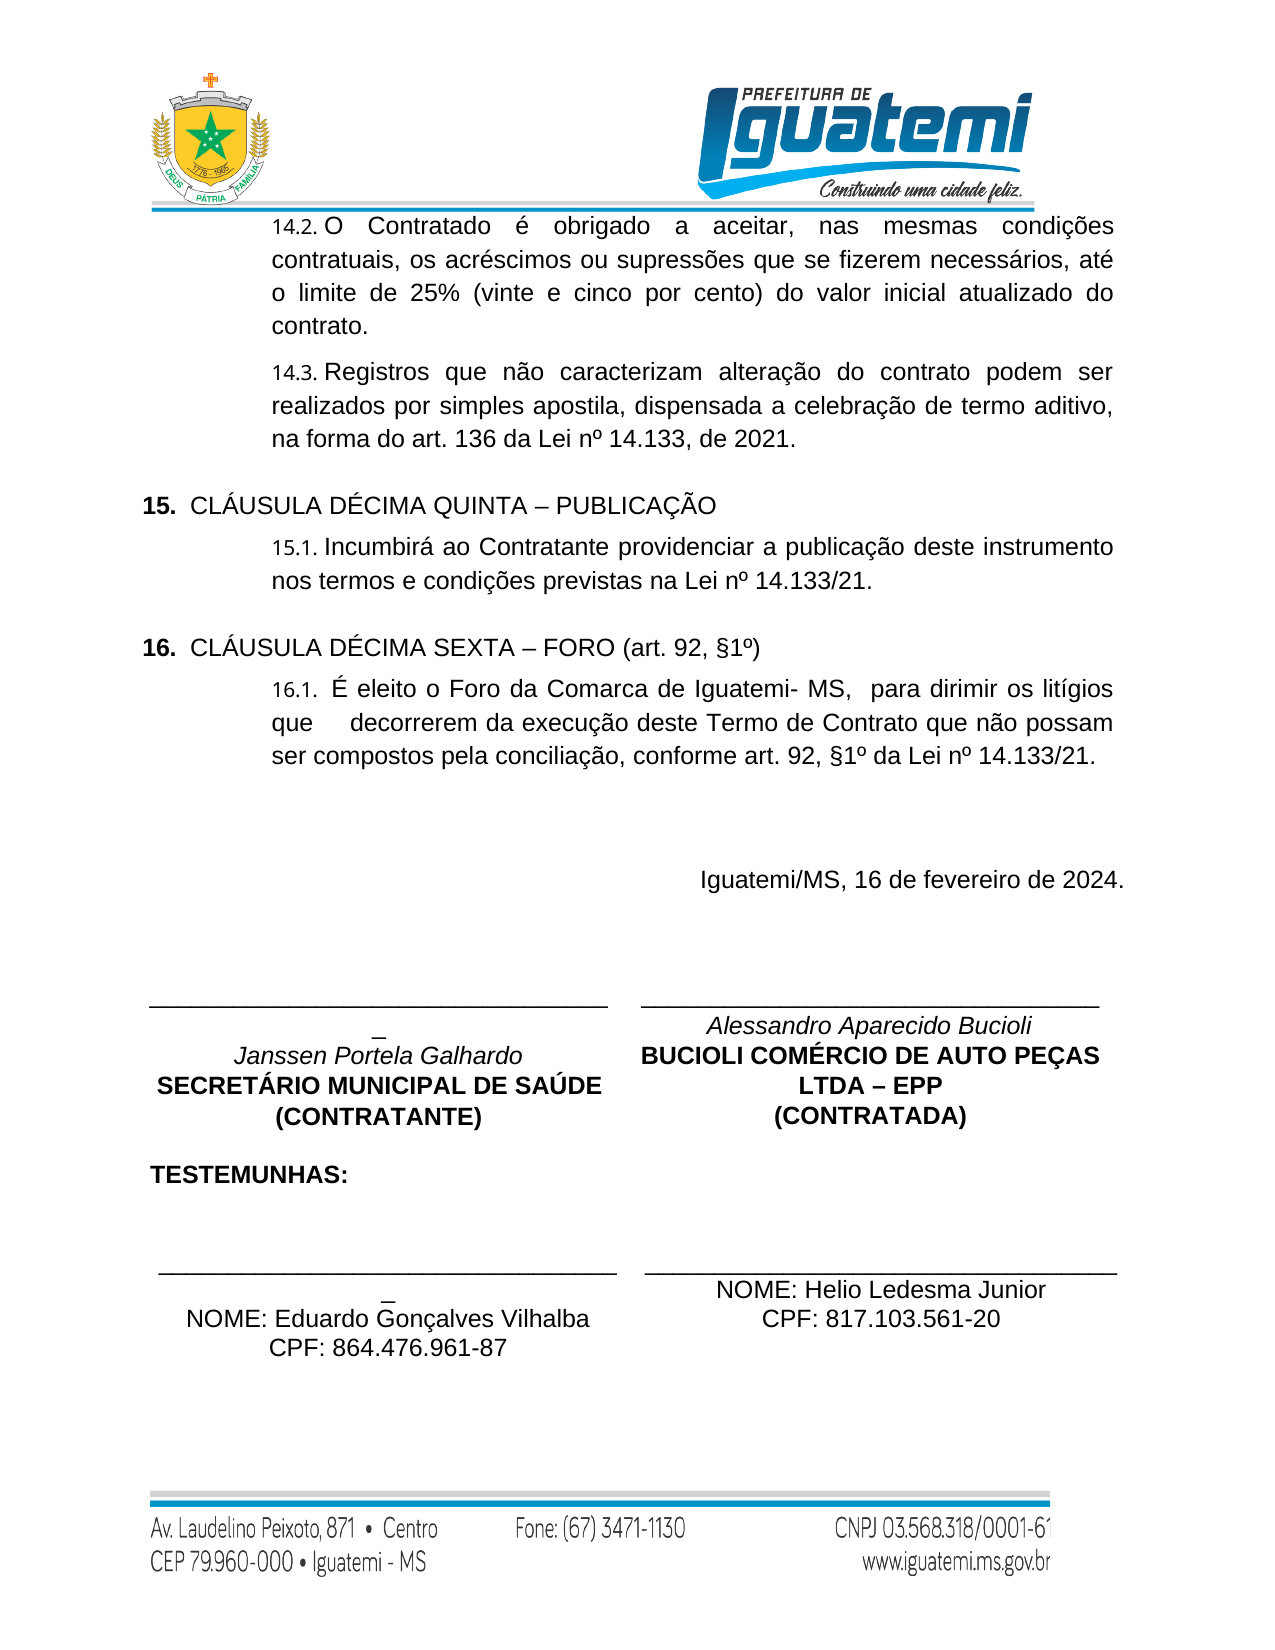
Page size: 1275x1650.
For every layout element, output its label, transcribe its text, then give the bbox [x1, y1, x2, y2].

list Incumbirá ao Contratante providenciar a publicação deste instrumento nos termos e condições previstas na Lei nº 14.133/21. [271, 532, 1114, 595]
picture [150, 1490, 1050, 1500]
list O Contratado é obrigado a aceitar, nas mesmas condições contratuais, os acréscimos ou supressões que se fizerem necessários, até o limite de 25% (vinte e cinco por cento) do valor inicial atualizado do contrato. [271, 211, 1114, 340]
text TESTEMUNHAS: [150, 1161, 1125, 1189]
table_header __________________________________ NOME: Eduardo Gonçalves Vilhalba CPF: 864.476.961-87 [146, 1247, 630, 1391]
table_header __________________________________ NOME: Helio Ledesma Junior CPF: 817.103.561-20 [630, 1247, 1132, 1391]
table_header __________________________________ Janssen Portela Galhardo SECRETÁRIO MUNICIPAL DE SAÚDE (CONTRATANTE) [146, 980, 613, 1132]
list Registros que não caracterizam alteração do contrato podem ser realizados por simples apostila, dispensada a celebração de termo aditivo, na forma do art. 136 da Lei nº 14.133, de 2021. [271, 357, 1114, 452]
picture [150, 73, 1035, 212]
picture [150, 1508, 1050, 1577]
subtitle CLÁUSULA DÉCIMA SEXTA – FORO (art. 92, §1º) [142, 633, 1125, 662]
subtitle CLÁUSULA DÉCIMA QUINTA – PUBLICAÇÃO [142, 491, 1125, 519]
text Iguatemi/MS, 16 de fevereiro de 2024. [150, 865, 1125, 894]
table_header _________________________________ Alessandro Aparecido Bucioli BUCIOLI COMÉRCIO DE AUTO PEÇAS LTDA – EPP (CONTRATADA) [613, 980, 1132, 1132]
list É eleito o Foro da Comarca de Iguatemi- MS, para dirimir os litígios que decorrerem da execução deste Termo de Contrato que não possam ser compostos pela conciliação, conforme art. 92, §1º da Lei nº 14.133/21. [271, 674, 1114, 770]
